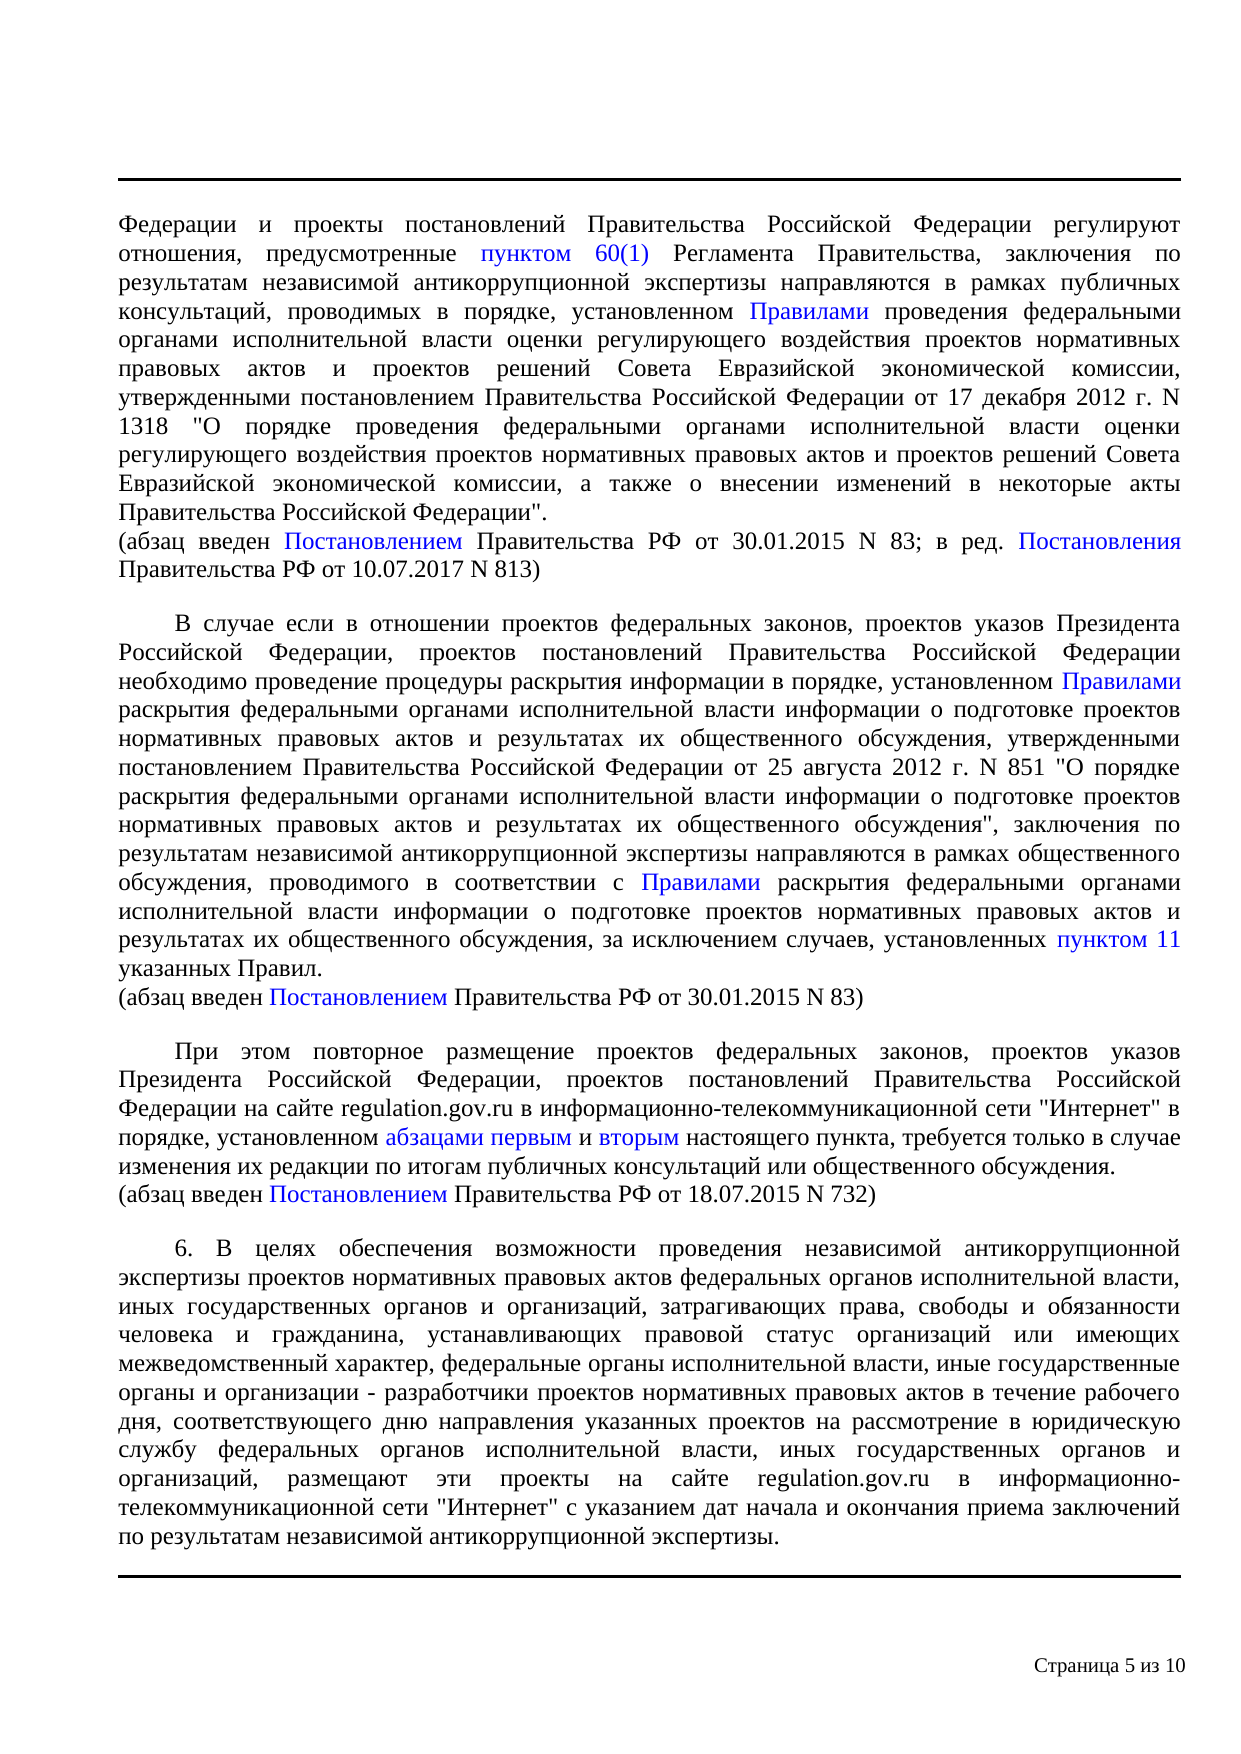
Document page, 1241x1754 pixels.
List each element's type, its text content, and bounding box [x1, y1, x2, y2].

text При этом повторное размещение проектов федеральных законов, проектов указов Президента Российской Федерации, проектов постановлений Правительства Российской Федерации на сайте regulation.gov.ru в информационно-телекоммуникационной сети "Интернет" в порядке, установленном абзацами первым и вторым настоящего пункта, требуется только в случае изменения их редакции по итогам публичных консультаций или общественного обсуждения. [118, 1036, 1181, 1179]
text В случае если в отношении проектов федеральных законов, проектов указов Президента Российской Федерации, проектов постановлений Правительства Российской Федерации необходимо проведение процедуры раскрытия информации в порядке, установленном Правилами раскрытия федеральными органами исполнительной власти информации о подготовке проектов нормативных правовых актов и результатах их общественного обсуждения, утвержденными постановлением Правительства Российской Федерации от 25 августа 2012 г. N 851 "О порядке раскрытия федеральными органами исполнительной власти информации о подготовке проектов нормативных правовых актов и результатах их общественного обсуждения", заключения по результатам независимой антикоррупционной экспертизы направляются в рамках общественного обсуждения, проводимого в соответствии с Правилами раскрытия федеральными органами исполнительной власти информации о подготовке проектов нормативных правовых актов и результатах их общественного обсуждения, за исключением случаев, установленных пунктом 11 указанных Правил. [118, 608, 1181, 982]
text (абзац введен Постановлением Правительства РФ от 30.01.2015 N 83) [118, 982, 1181, 1011]
text (абзац введен Постановлением Правительства РФ от 30.01.2015 N 83; в ред. Постановления Правительства РФ от 10.07.2017 N 813) [118, 526, 1181, 583]
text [118, 209, 1181, 526]
text (абзац введен Постановлением Правительства РФ от 18.07.2015 N 732) [118, 1179, 1181, 1208]
text 6. В целях обеспечения возможности проведения независимой антикоррупционной экспертизы проектов нормативных правовых актов федеральных органов исполнительной власти, иных государственных органов и организаций, затрагивающих права, свободы и обязанности человека и гражданина, устанавливающих правовой статус организаций или имеющих межведомственный характер, федеральные органы исполнительной власти, иные государственные органы и организации - разработчики проектов нормативных правовых актов в течение рабочего дня, соответствующего дню направления указанных проектов на рассмотрение в юридическую службу федеральных органов исполнительной власти, иных государственных органов и организаций, размещают эти проекты на сайте regulation.gov.ru в информационно-телекоммуникационной сети "Интернет" с указанием дат начала и окончания приема заключений по результатам независимой антикоррупционной экспертизы. [118, 1233, 1181, 1549]
